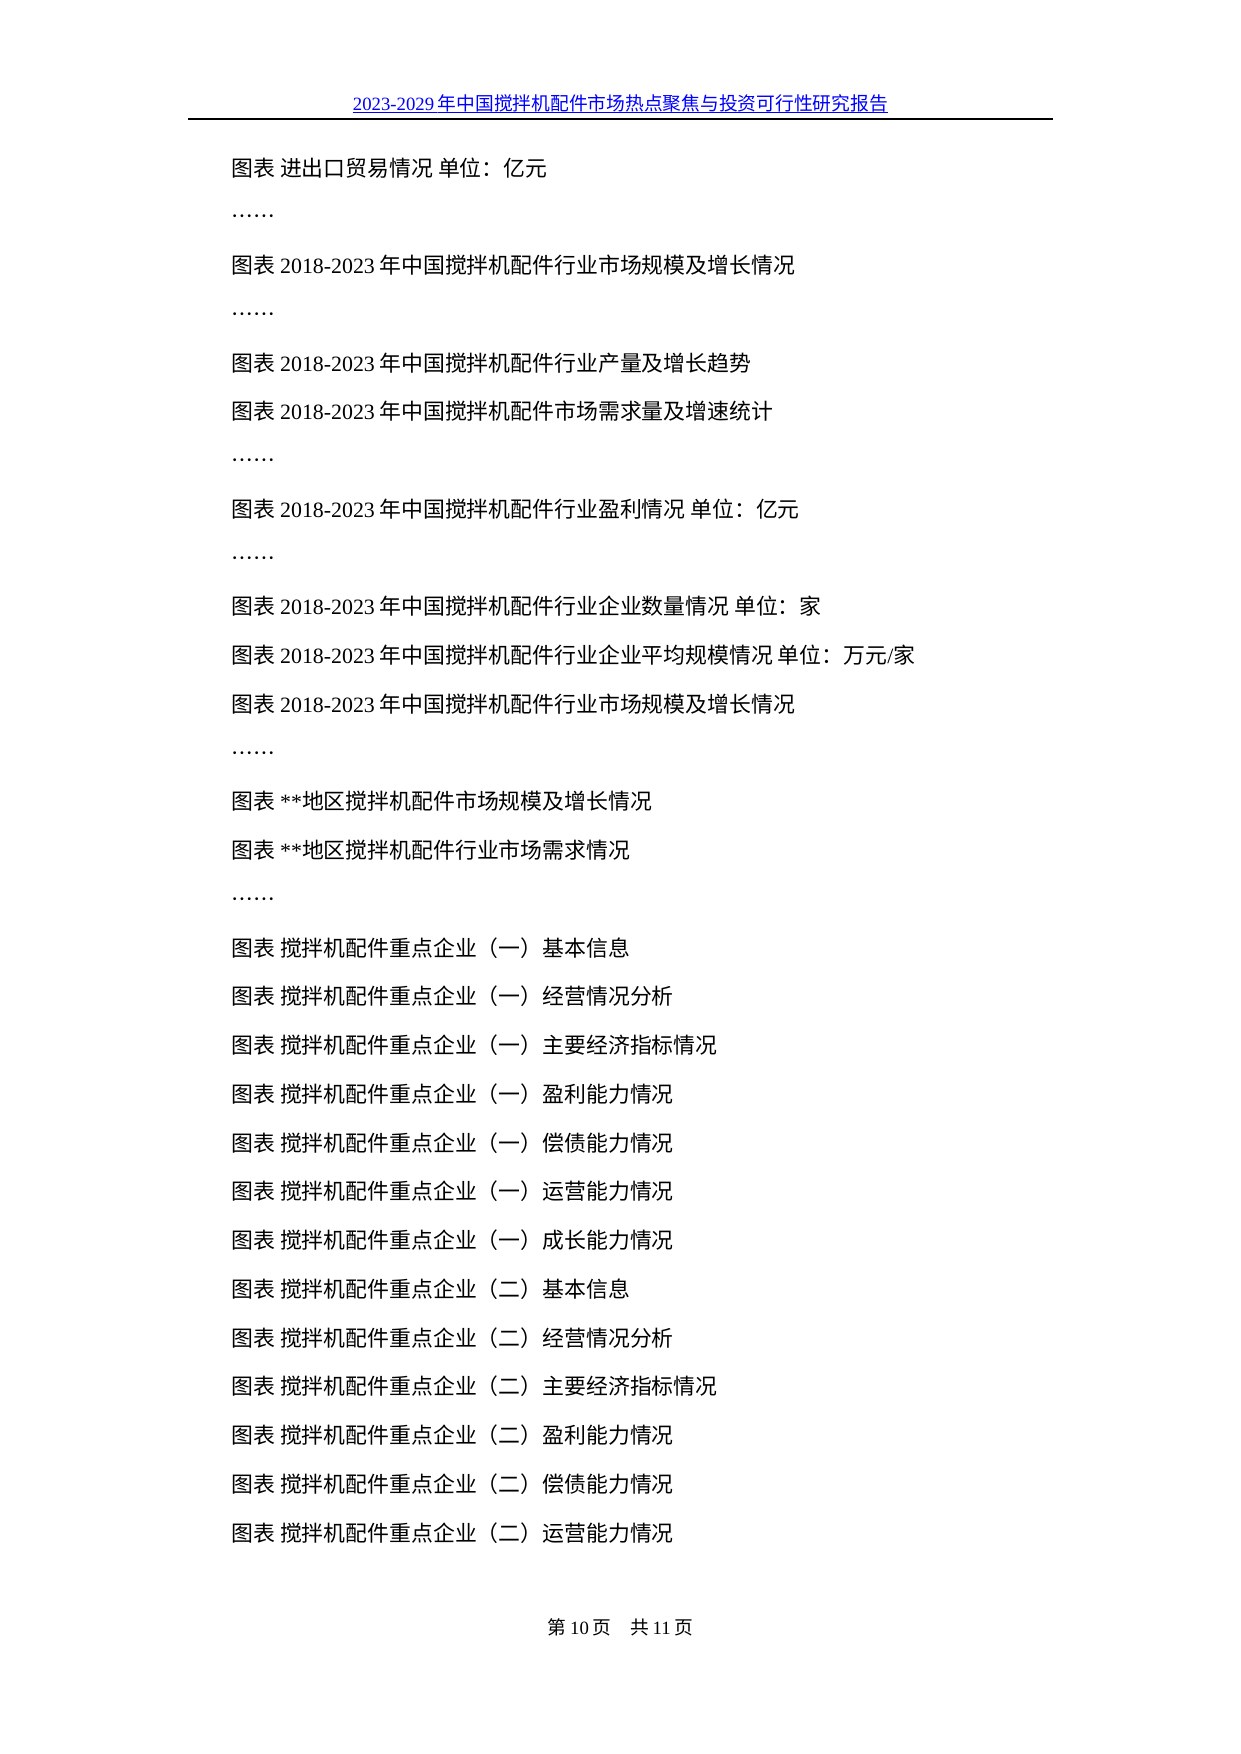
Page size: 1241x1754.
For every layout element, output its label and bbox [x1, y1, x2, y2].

text [187, 150, 1053, 1548]
